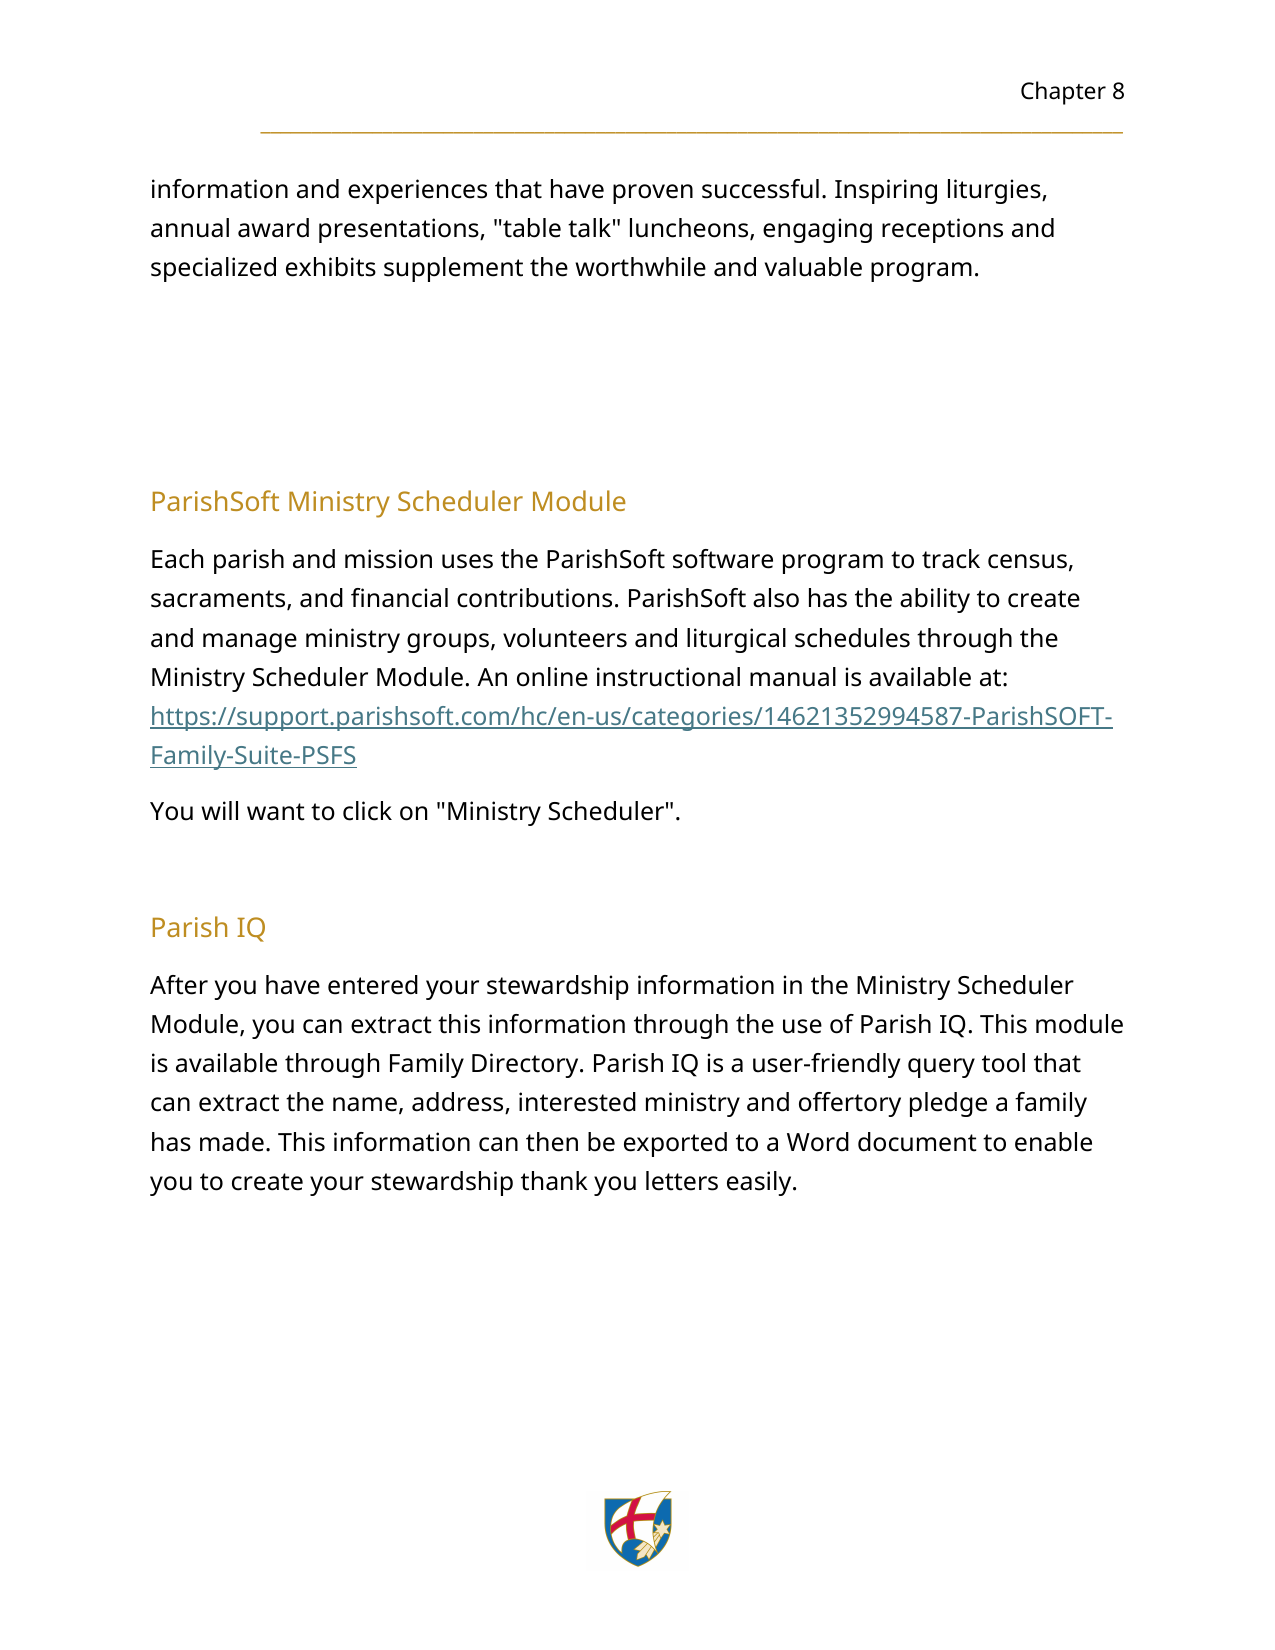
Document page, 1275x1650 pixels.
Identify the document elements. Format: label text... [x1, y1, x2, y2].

text ParishSoft Ministry Scheduler Module [150, 483, 1125, 520]
picture [585, 1491, 690, 1571]
text Each parish and mission uses the ParishSoft software program to track census, sacraments, and financial contributions. ParishSoft also has the ability to create and manage ministry groups, volunteers and liturgical schedules through the Ministry Scheduler Module. An online instructional manual is available at: https://support.parishsoft.com/hc/en-us/categories/14621352994587-ParishSOFT-Family-Suite-PSFS [150, 542, 1125, 772]
text You will want to click on "Ministry Scheduler". [150, 794, 1125, 828]
text Parish IQ [150, 908, 1125, 945]
text After you have entered your stewardship information in the Ministry Scheduler Module, you can extract this information through the use of Parish IQ. This module is available through Family Directory. Parish IQ is a user-friendly query tool that can extract the name, address, interested ministry and offertory pledge a family has made. This information can then be exported to a Word document to enable you to create your stewardship thank you letters easily. [150, 968, 1125, 1197]
